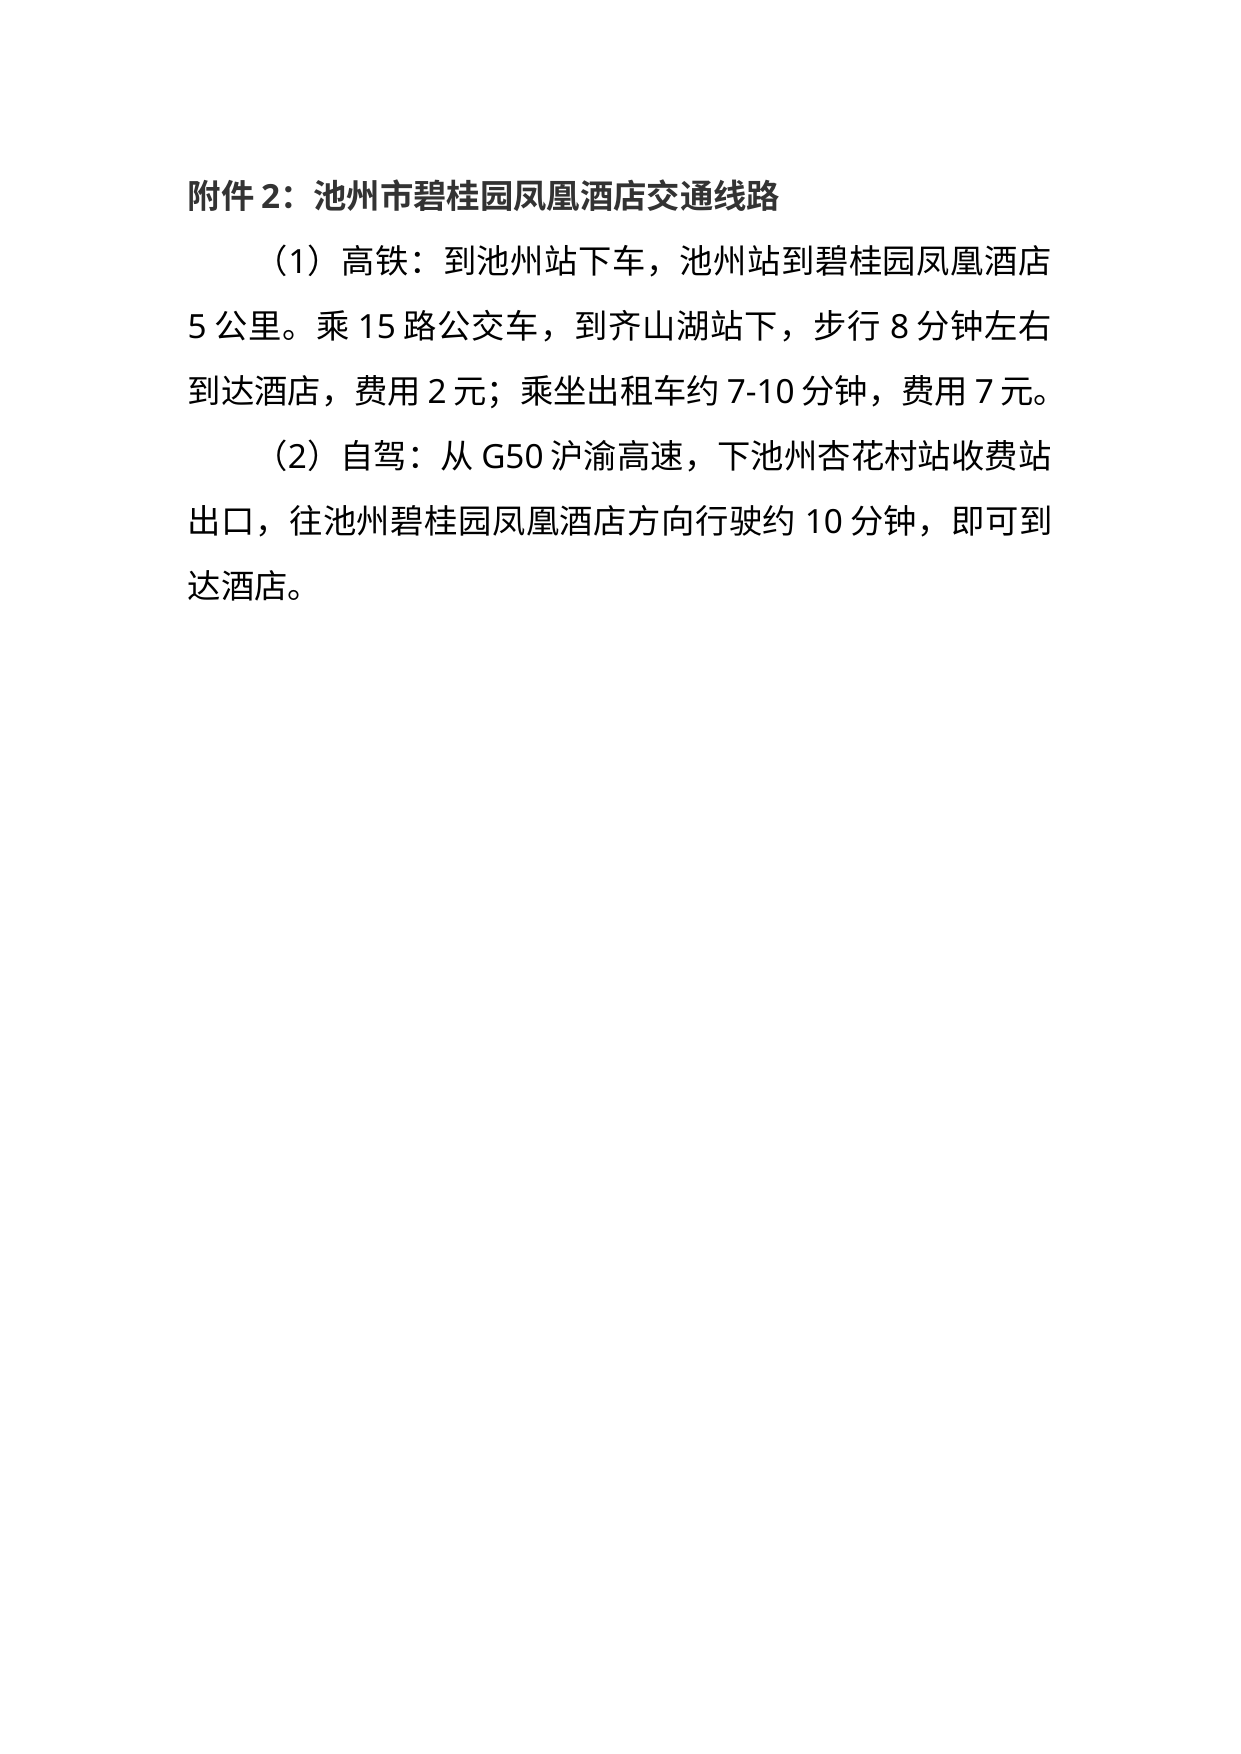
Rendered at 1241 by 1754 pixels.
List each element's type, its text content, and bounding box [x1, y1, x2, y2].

text 附件2：池州市碧桂园凤凰酒店交通线路 [187, 162, 1053, 227]
text （2）自驾：从G50沪渝高速，下池州杏花村站收费站出口，往池州碧桂园凤凰酒店方向行驶约10分钟，即可到达酒店。 [187, 422, 1053, 617]
text （1）高铁：到池州站下车，池州站到碧桂园凤凰酒店5公里。乘15路公交车，到齐山湖站下，步行8分钟左右到达酒店，费用2元；乘坐出租车约7-10分钟，费用7元。 [187, 227, 1053, 422]
